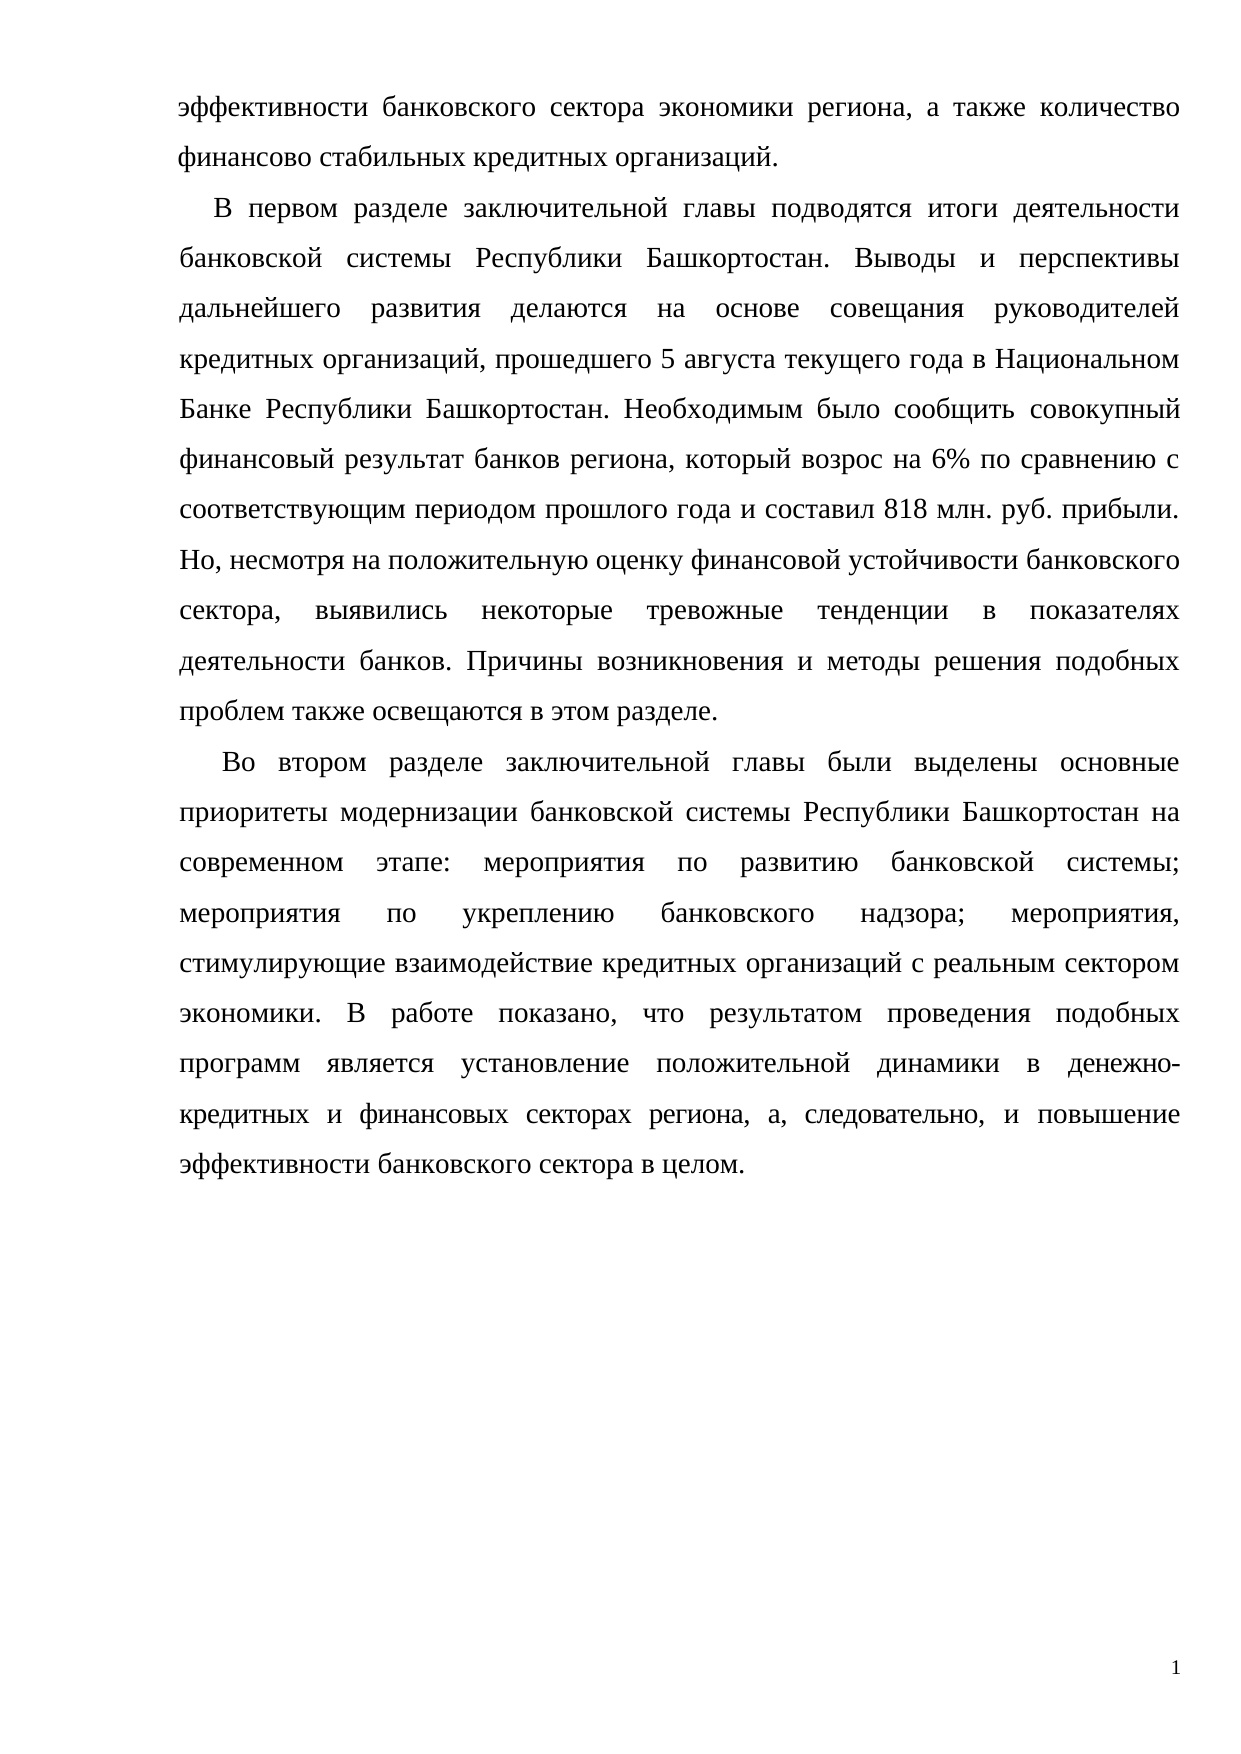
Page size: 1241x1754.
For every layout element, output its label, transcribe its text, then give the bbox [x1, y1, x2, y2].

text Во втором разделе заключительной главы были выделены основные приоритеты модернизации банковской системы Республики Башкортостан на современном этапе: мероприятия по развитию банковской системы; мероприятия по укреплению банковского надзора; мероприятия, стимулирующие взаимодействие кредитных организаций с реальным сектором экономики. В работе показано, что результатом проведения подобных программ является установление положительной динамики в денежно-кредитных и финансовых секторах региона, а, следовательно, и повышение эффективности банковского сектора в целом. [179, 744, 1181, 1180]
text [177, 89, 1181, 172]
text В первом разделе заключительной главы подводятся итоги деятельности банковской системы Республики Башкортостан. Выводы и перспективы дальнейшего развития делаются на основе совещания руководителей кредитных организаций, прошедшего 5 августа текущего года в Национальном Банке Республики Башкортостан. Необходимым было сообщить совокупный финансовый результат банков региона, который возрос на 6% по сравнению с соответствующим периодом прошлого года и составил 818 млн. руб. прибыли. Но, несмотря на положительную оценку финансовой устойчивости банковского сектора, выявились некоторые тревожные тенденции в показателях деятельности банков. Причины возникновения и методы решения подобных проблем также освещаются в этом разделе. [179, 190, 1181, 726]
